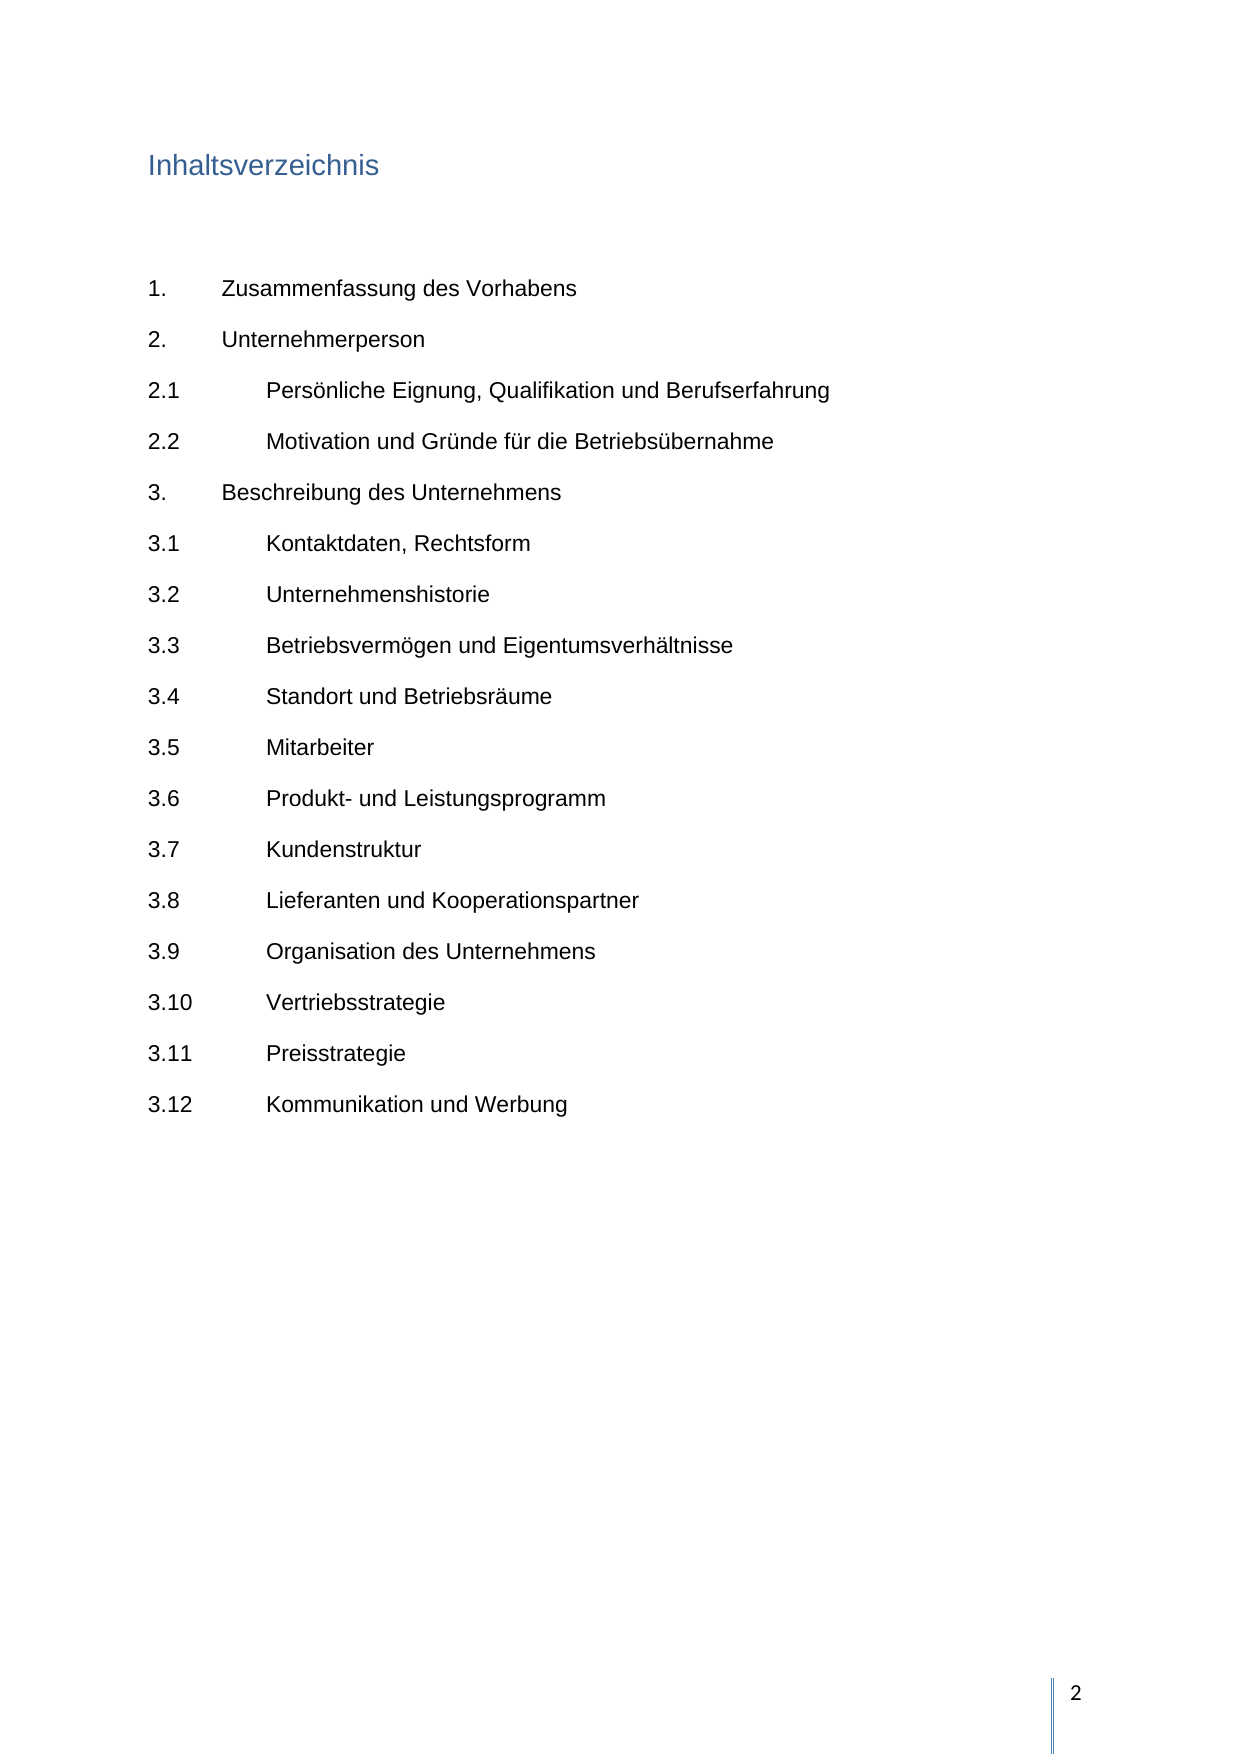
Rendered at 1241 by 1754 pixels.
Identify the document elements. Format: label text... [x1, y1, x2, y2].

text 2.1 Persönliche Eignung, Qualifikation und Berufserfahrung [148, 377, 1093, 403]
text 3.7 Kundenstruktur [148, 836, 1093, 862]
text 3.1 Kontaktdaten, Rechtsform [148, 530, 1093, 556]
text 3.10 Vertriebsstrategie [148, 989, 1093, 1016]
text 3.5 Mitarbeiter [148, 734, 1093, 760]
text 3.2 Unternehmenshistorie [148, 581, 1093, 607]
text 3.3 Betriebsvermögen und Eigentumsverhältnisse [148, 632, 1093, 658]
subtitle Inhaltsverzeichnis [148, 148, 1093, 181]
text 3.8 Lieferanten und Kooperationspartner [148, 887, 1093, 913]
text 2. Unternehmerperson [148, 326, 1093, 352]
text 3.11 Preisstrategie [148, 1040, 1093, 1067]
text 3.12 Kommunikation und Werbung [148, 1091, 1093, 1118]
text 3.6 Produkt- und Leistungsprogramm [148, 785, 1093, 811]
text 3. Beschreibung des Unternehmens [148, 479, 1093, 505]
text 1. Zusammenfassung des Vorhabens [148, 275, 1093, 301]
text 3.9 Organisation des Unternehmens [148, 938, 1093, 964]
text 3.4 Standort und Betriebsräume [148, 683, 1093, 709]
text 2.2 Motivation und Gründe für die Betriebsübernahme [148, 428, 1093, 454]
